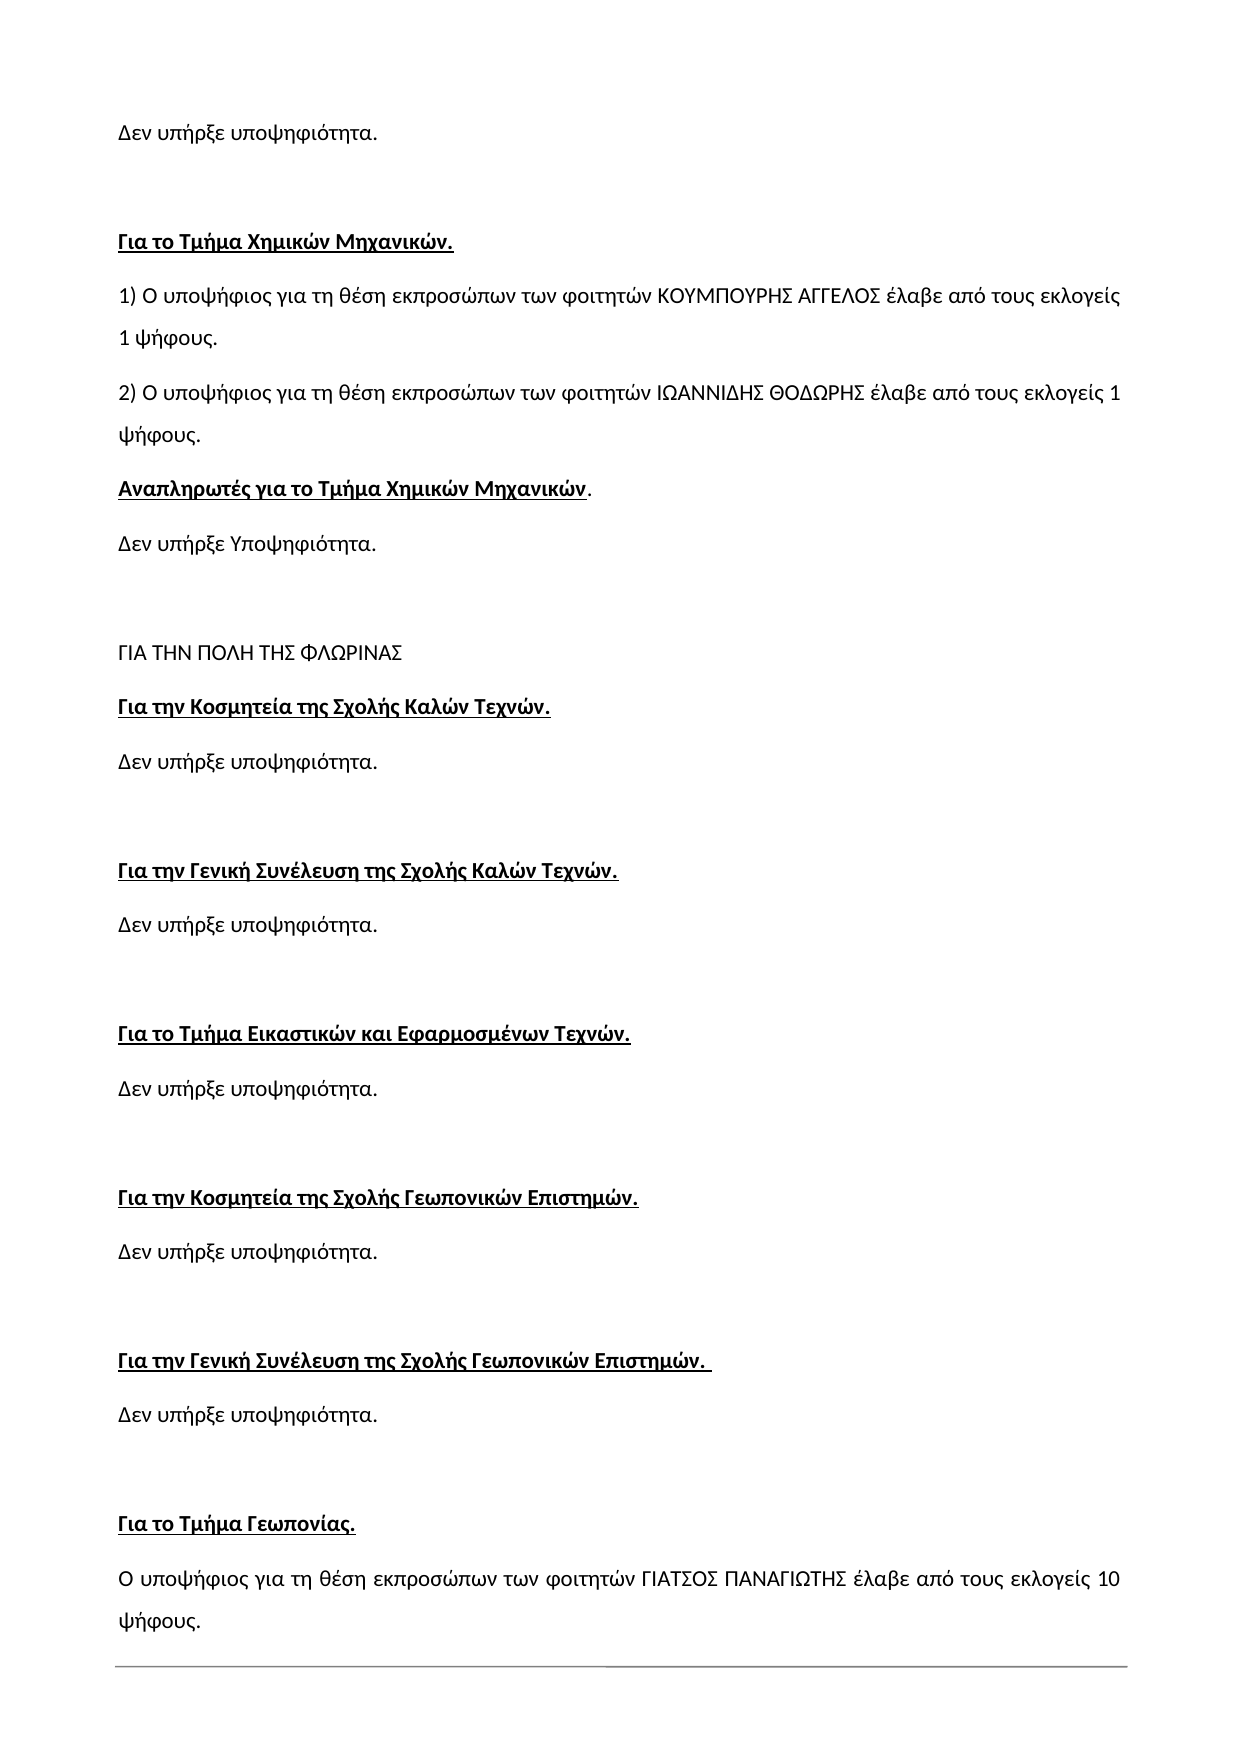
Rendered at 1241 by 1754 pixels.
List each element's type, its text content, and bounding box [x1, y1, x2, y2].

text 2) Ο υποψήφιος για τη θέση εκπροσώπων των φοιτητών ΙΩΑΝΝΙΔΗΣ ΘΟΔΩΡΗΣ έλαβε από τους εκλογείς 1 ψήφους. [118, 378, 1122, 448]
text Για το Τμήμα Χημικών Μηχανικών. [118, 227, 1122, 255]
text Για την Γενική Συνέλευση της Σχολής Γεωπονικών Επιστημών. [118, 1346, 1122, 1374]
text Δεν υπήρξε υποψηφιότητα. [118, 118, 1122, 146]
text Δεν υπήρξε υποψηφιότητα. [118, 910, 1122, 938]
text Δεν υπήρξε υποψηφιότητα. [118, 1074, 1122, 1102]
text Για την Γενική Συνέλευση της Σχολής Καλών Τεχνών. [118, 856, 1122, 884]
text Δεν υπήρξε υποψηφιότητα. [118, 747, 1122, 775]
text Για το Τμήμα Γεωπονίας. [118, 1509, 1122, 1538]
text Δεν υπήρξε Υποψηφιότητα. [118, 529, 1122, 557]
text 1) Ο υποψήφιος για τη θέση εκπροσώπων των φοιτητών ΚΟΥΜΠΟΥΡΗΣ ΑΓΓΕΛΟΣ έλαβε από τους εκλογείς 1 ψήφους. [118, 282, 1122, 352]
text ΓΙΑ ΤΗΝ ΠΟΛΗ ΤΗΣ ΦΛΩΡΙΝΑΣ [118, 638, 1122, 666]
text Ο υποψήφιος για τη θέση εκπροσώπων των φοιτητών ΓΙΑΤΣΟΣ ΠΑΝΑΓΙΩΤΗΣ έλαβε από τους εκλογείς 10 ψήφους. [118, 1564, 1122, 1634]
text Αναπληρωτές για το Τμήμα Χημικών Μηχανικών. [118, 474, 1122, 502]
text Για την Κοσμητεία της Σχολής Καλών Τεχνών. [118, 692, 1122, 720]
text Δεν υπήρξε υποψηφιότητα. [118, 1237, 1122, 1265]
text Για την Κοσμητεία της Σχολής Γεωπονικών Επιστημών. [118, 1183, 1122, 1211]
text Δεν υπήρξε υποψηφιότητα. [118, 1401, 1122, 1429]
text Για το Τμήμα Εικαστικών και Εφαρμοσμένων Τεχνών. [118, 1019, 1122, 1047]
